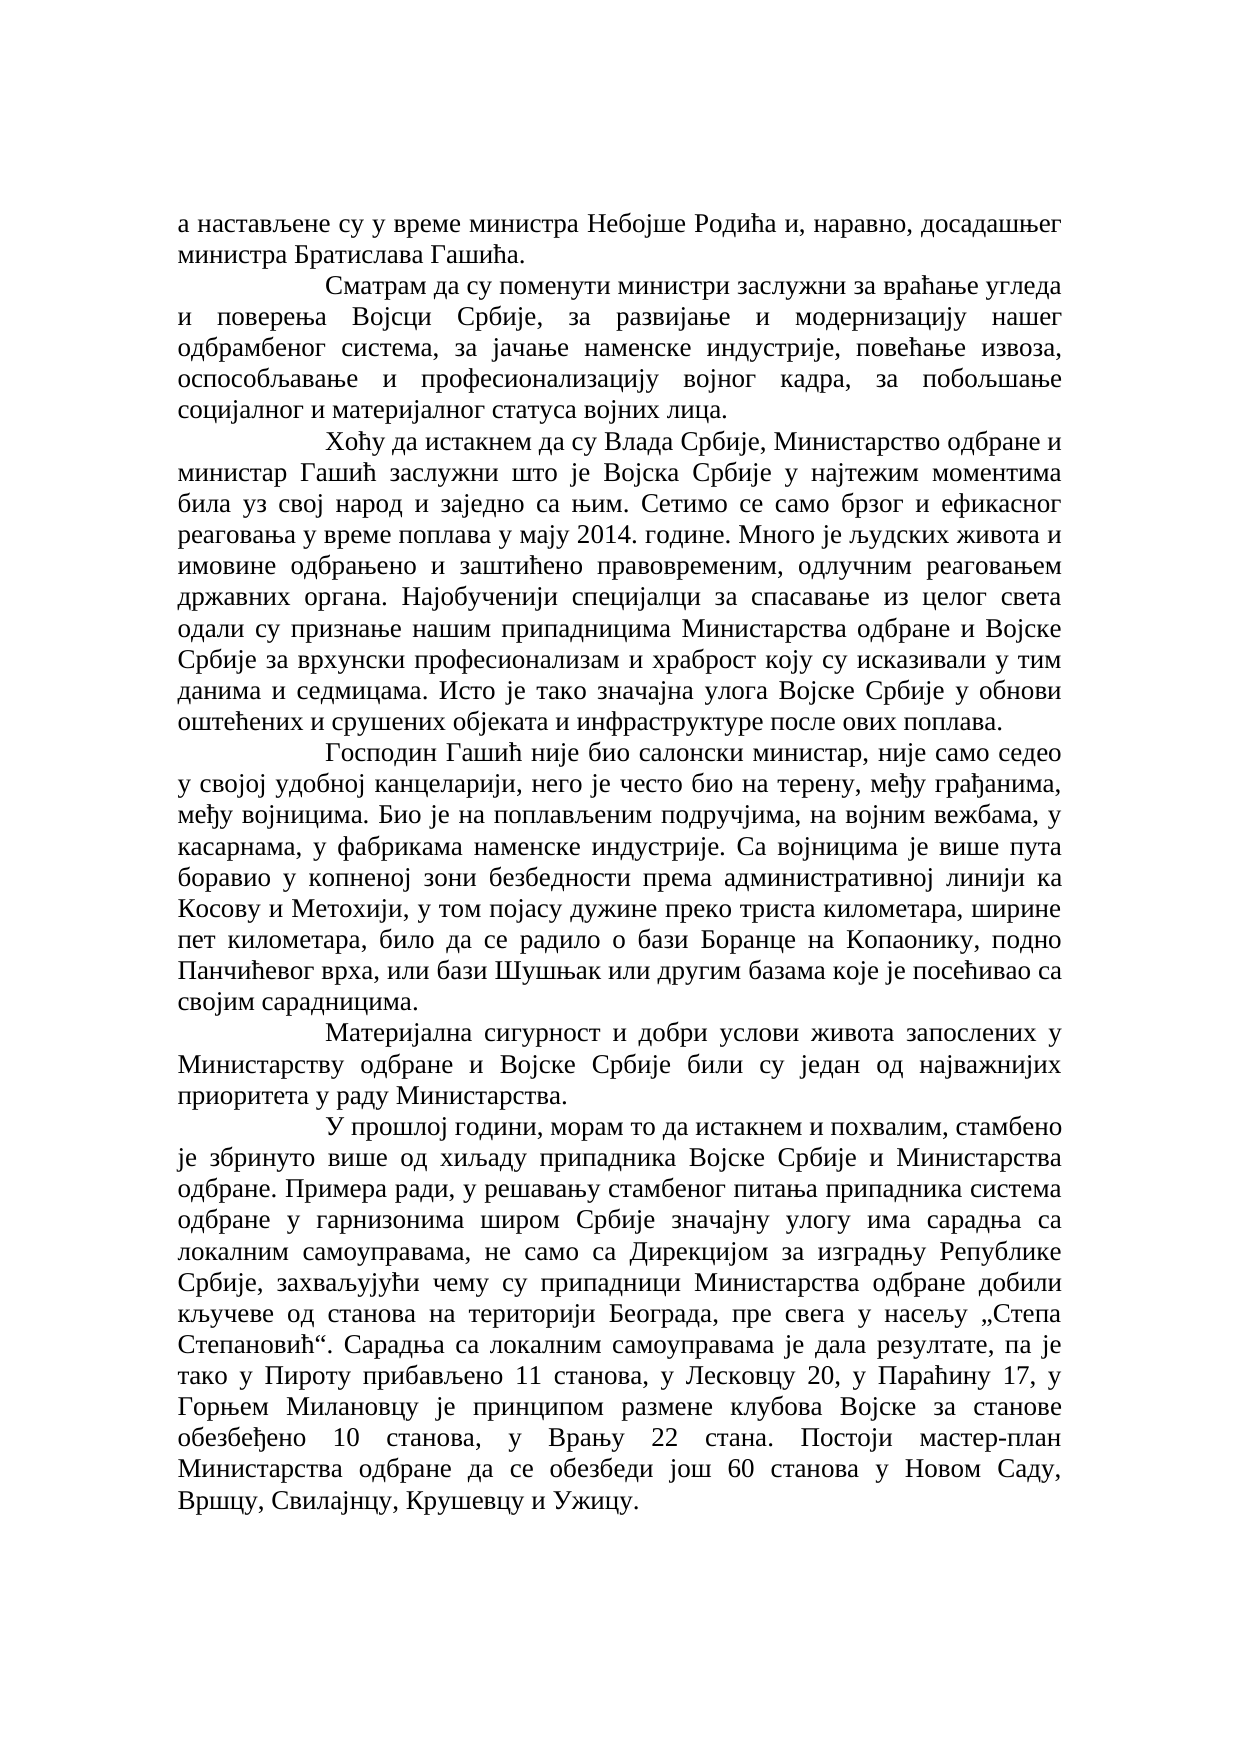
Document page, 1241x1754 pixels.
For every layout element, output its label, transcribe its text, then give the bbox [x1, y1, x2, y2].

text Господин Гашић није био салонски министар, није само седео у својој удобној канцеларији, него је често био на терену, међу грађанима, међу војницима. Био је на поплављеним подручјима, на војним вежбама, у касарнама, у фабрикама наменске индустрије. Са војницима је више пута боравио у копненој зони безбедности према административној линији ка Косову и Метохији, у том појасу дужине преко триста километара, ширине пет километара, било да се радило о бази Боранце на Копаонику, подно Панчићевог врха, или бази Шушњак или другим базама које је посећивао са својим сарадницима. [177, 736, 1063, 1017]
text У прошлој години, морам то да истакнем и похвалим, стамбено је збринуто више од хиљаду припадника Војске Србије и Министарства одбране. Примера ради, у решавању стамбеног питања припадника система одбране у гарнизонима широм Србије значајну улогу има сарадња са локалним самоуправама, не само са Дирекцијом за изградњу Републике Србије, захваљујући чему су припадници Министарства одбране добили кључеве од станова на територији Београда, пре свега у насељу „Степа Степановић“. Сарадња са локалним самоуправама је дала резултате, па је тако у Пироту прибављено 11 станова, у Лесковцу 20, у Параћину 17, у Горњем Милановцу је принципом размене клубова Војске за станове обезбеђено 10 станова, у Врању 22 стана. Постоји мастер-план Министарства одбране да се обезбеди још 60 станова у Новом Саду, Вршцу, Свилајнцу, Крушевцу и Ужицу. [177, 1110, 1063, 1515]
text Материјална сигурност и добри услови живота запослених у Министарству одбране и Војске Србије били су један од најважнијих приоритета у раду Министарства. [177, 1017, 1063, 1110]
text Хоћу да истакнем да су Влада Србије, Министарство одбране и министар Гашић заслужни што је Војска Србије у најтежим моментима била уз свој народ и заједно са њим. Сетимо се само брзог и ефикасног реаговања у време поплава у мају 2014. године. Много је људских живота и имовине одбрањено и заштићено правовременим, одлучним реаговањем државних органа. Најобученији специјалци за спасавање из целог света одали су признање нашим припадницима Министарства одбране и Војске Србије за врхунски професионализам и храброст коју су исказивали у тим данима и седмицама. Исто је тако значајна улога Војске Србије у обнови оштећених и срушених објеката и инфраструктуре после ових поплава. [177, 425, 1063, 736]
text Сматрам да су поменути министри заслужни за враћање угледа и поверења Војсци Србије, за развијање и модернизацију нашег одбрамбеног система, за јачање наменске индустрије, повећање извоза, оспособљавање и професионализацију војног кадра, за побољшање социјалног и материјалног статуса војних лица. [177, 269, 1063, 425]
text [177, 207, 1063, 269]
